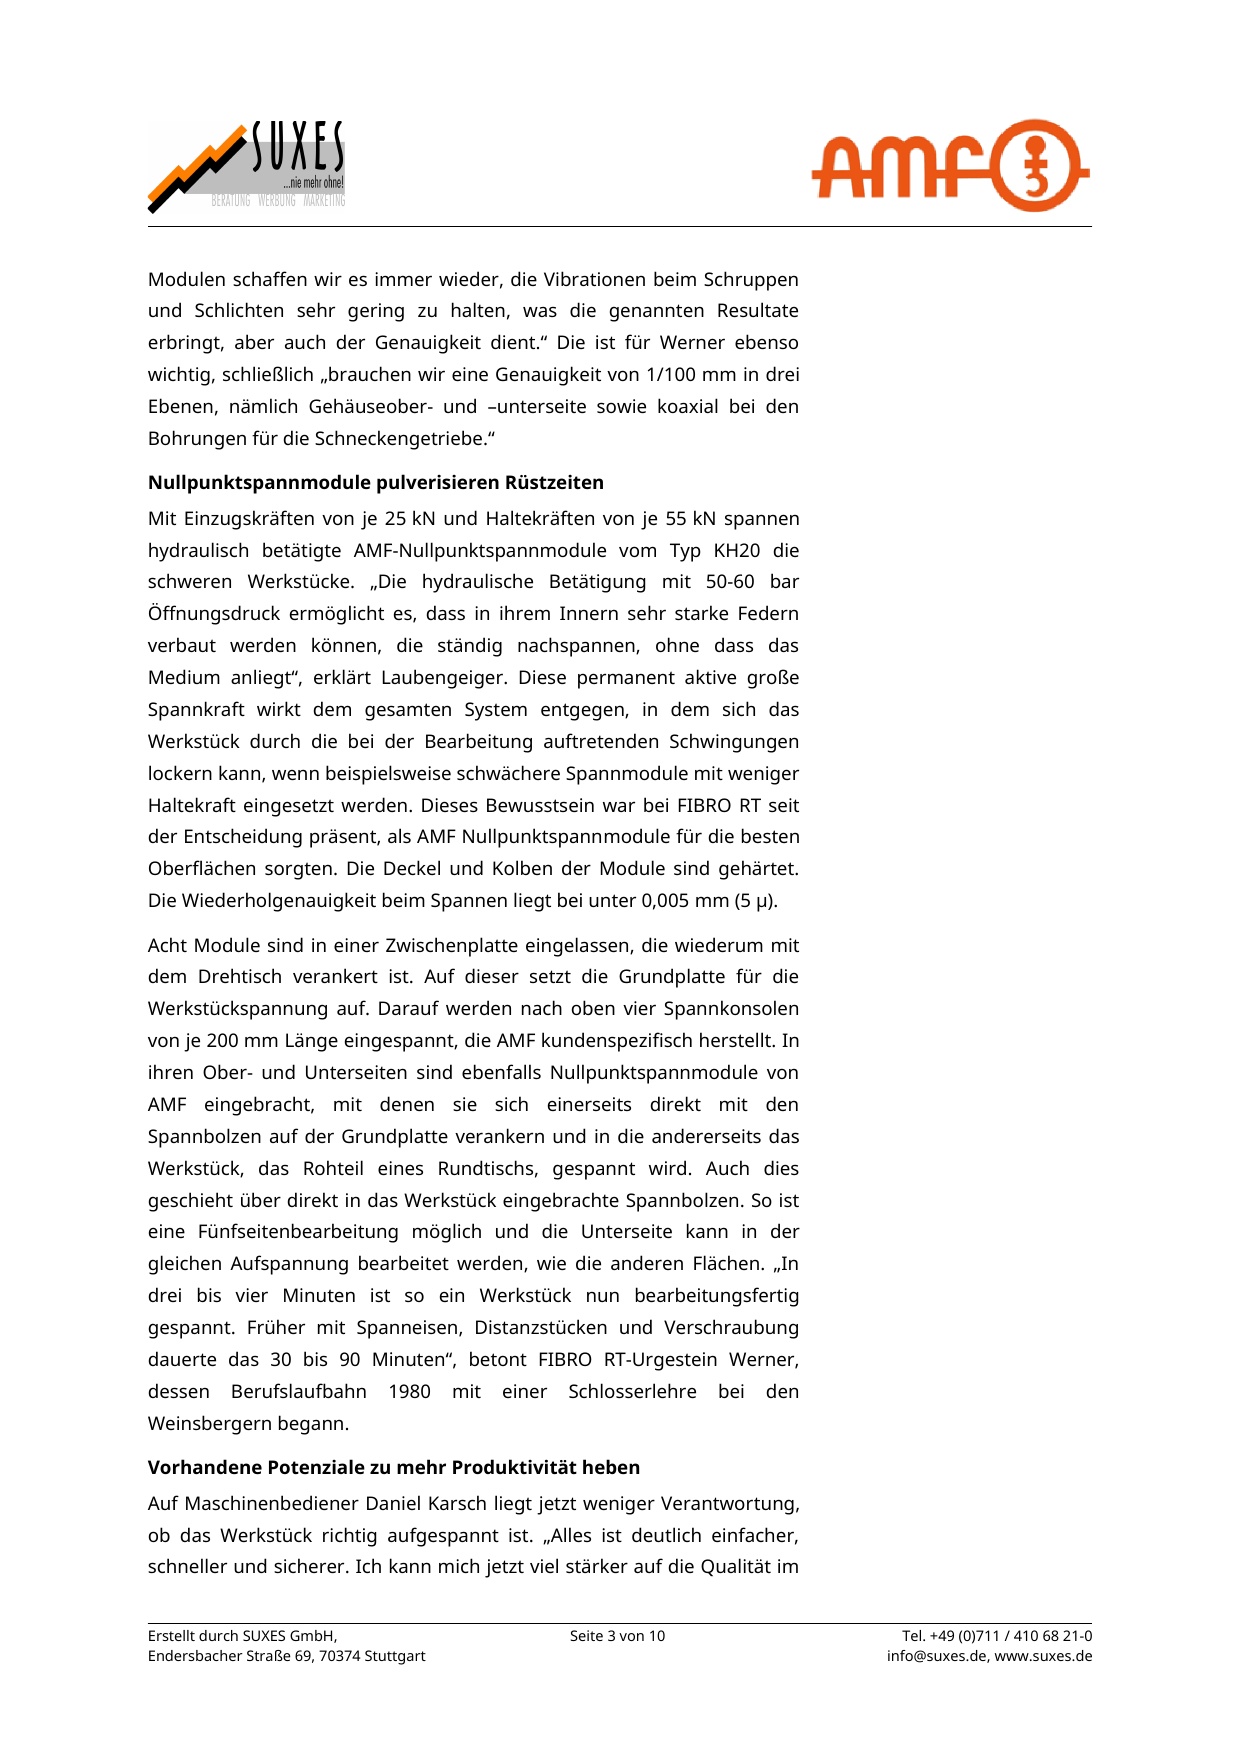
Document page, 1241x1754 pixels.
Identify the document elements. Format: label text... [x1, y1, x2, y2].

picture [810, 118, 1093, 214]
text Vorhandene Potenziale zu mehr Produktivität heben [148, 1454, 800, 1480]
text Nullpunktspannmodule pulverisieren Rüstzeiten [148, 469, 800, 495]
picture [147, 121, 345, 214]
text Acht Module sind in einer Zwischenplatte eingelassen, die wiederum mit dem Drehtisch verankert ist. Auf dieser setzt die Grundplatte für die Werkstückspannung auf. Darauf werden nach oben vier Spannkonsolen von je 200 mm Länge eingespannt, die AMF kundenspezifisch herstellt. In ihren Ober- und Unterseiten sind ebenfalls Nullpunktspannmodule von AMF eingebracht, mit denen sie sich einerseits direkt mit den Spannbolzen auf der Grundplatte verankern und in die andererseits das Werkstück, das Rohteil eines Rundtischs, gespannt wird. Auch dies geschieht über direkt in das Werkstück eingebrachte Spannbolzen. So ist eine Fünfseitenbearbeitung möglich und die Unterseite kann in der gleichen Aufspannung bearbeitet werden, wie die anderen Flächen. „In drei bis vier Minuten ist so ein Werkstück nun bearbeitungsfertig gespannt. Früher mit Spanneisen, Distanzstücken und Verschraubung dauerte das 30 bis 90 Minuten“, betont FIBRO RT-Urgestein Werner, dessen Berufslaufbahn 1980 mit einer Schlosserlehre bei den Weinsbergern begann. [148, 932, 800, 1436]
text Mit Einzugskräften von je 25 kN und Haltekräften von je 55 kN spannen hydraulisch betätigte AMF-Nullpunktspannmodule vom Typ KH20 die schweren Werkstücke. „Die hydraulische Betätigung mit 50-60 bar Öffnungsdruck ermöglicht es, dass in ihrem Innern sehr starke Federn verbaut werden können, die ständig nachspannen, ohne dass das Medium anliegt“, erklärt Laubengeiger. Diese permanent aktive große Spannkraft wirkt dem gesamten System entgegen, in dem sich das Werkstück durch die bei der Bearbeitung auftretenden Schwingungen lockern kann, wenn beispielsweise schwächere Spannmodule mit weniger Haltekraft eingesetzt werden. Dieses Bewusstsein war bei FIBRO RT seit der Entscheidung präsent, als AMF Nullpunktspannmodule für die besten Oberflächen sorgten. Die Deckel und Kolben der Module sind gehärtet. Die Wiederholgenauigkeit beim Spannen liegt bei unter 0,005 mm (5 µ). [148, 505, 800, 913]
